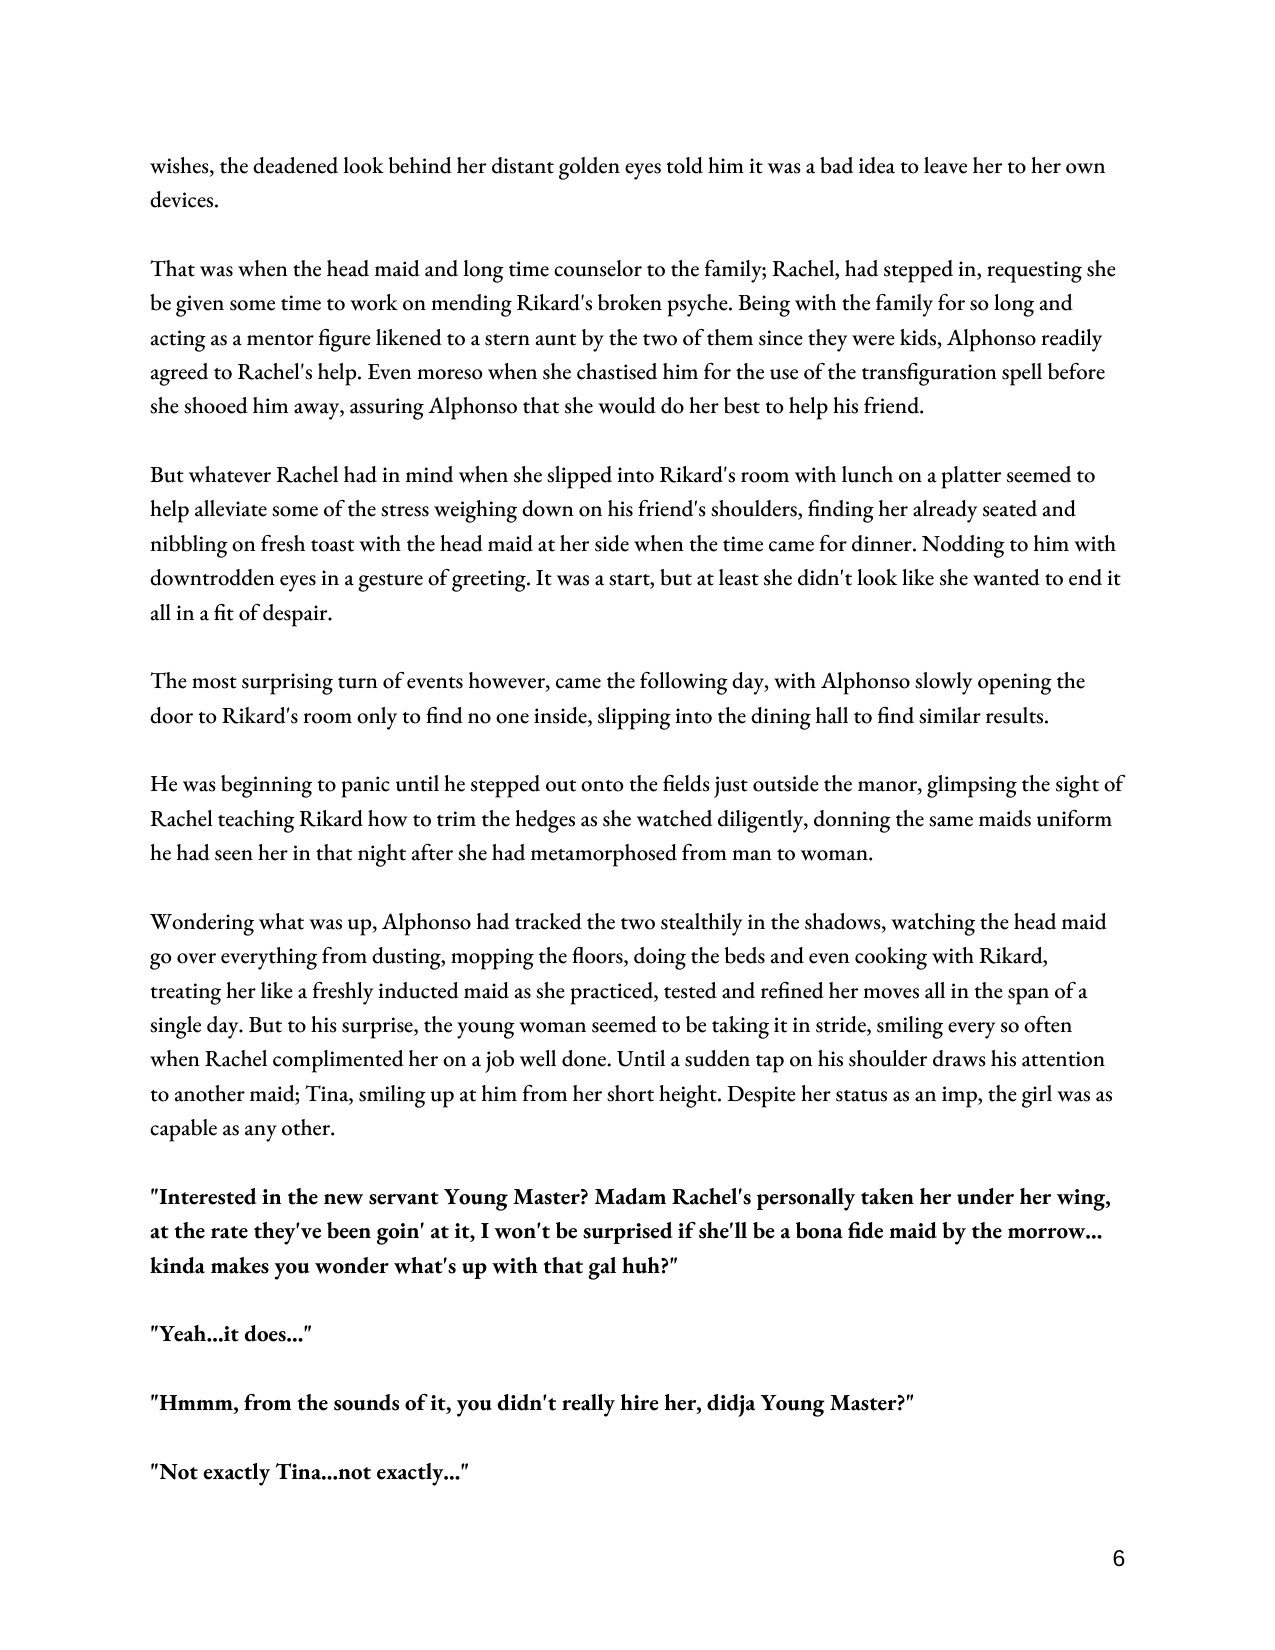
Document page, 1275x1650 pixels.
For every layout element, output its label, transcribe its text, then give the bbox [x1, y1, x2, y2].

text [150, 150, 1125, 214]
text "Not exactly Tina…not exactly…" [150, 1456, 1125, 1486]
text Wondering what was up, Alphonso had tracked the two stealthily in the shadows, watching the head maid go over everything from dusting, mopping the floors, doing the beds and even cooking with Rikard, treating her like a freshly inducted maid as she practiced, tested and refined her moves all in the span of a single day. But to his surprise, the young woman seemed to be taking it in stride, smiling every so often when Rachel complimented her on a job well done. Until a sudden tap on his shoulder draws his attention to another maid; Tina, smiling up at him from her short height. Despite her status as an imp, the girl was as capable as any other. [150, 906, 1125, 1142]
text But whatever Rachel had in mind when she slipped into Rikard's room with lunch on a platter seemed to help alleviate some of the stress weighing down on his friend's shoulders, finding her already seated and nibbling on fresh toast with the head maid at her side when the time came for dinner. Nodding to him with downtrodden eyes in a gesture of greeting. It was a start, but at least she didn't look like she wanted to end it all in a fit of despair. [150, 459, 1125, 627]
text "Interested in the new servant Young Master? Madam Rachel's personally taken her under her wing, at the rate they've been goin' at it, I won't be surprised if she'll be a bona fide maid by the morrow…kinda makes you wonder what's up with that gal huh?" [150, 1181, 1125, 1280]
text He was beginning to panic until he stepped out onto the fields just outside the manor, glimpsing the sight of Rachel teaching Rikard how to trim the hedges as she watched diligently, donning the same maids uniform he had seen her in that night after she had metamorphosed from man to woman. [150, 769, 1125, 867]
text That was when the head maid and long time counselor to the family; Rachel, had stepped in, requesting she be given some time to work on mending Rikard's broken psyche. Being with the family for so long and acting as a mentor figure likened to a stern aunt by the two of them since they were kids, Alphonso readily agreed to Rachel's help. Even moreso when she chastised him for the use of the transfiguration spell before she shooed him away, assuring Alphonso that she would do her best to help his friend. [150, 253, 1125, 421]
text The most surprising turn of events however, came the following day, with Alphonso slowly opening the door to Rikard's room only to find no one inside, slipping into the dining hall to find similar results. [150, 666, 1125, 730]
text "Hmmm, from the sounds of it, you didn't really hire her, didja Young Master?" [150, 1387, 1125, 1417]
text "Yeah…it does…" [150, 1319, 1125, 1349]
